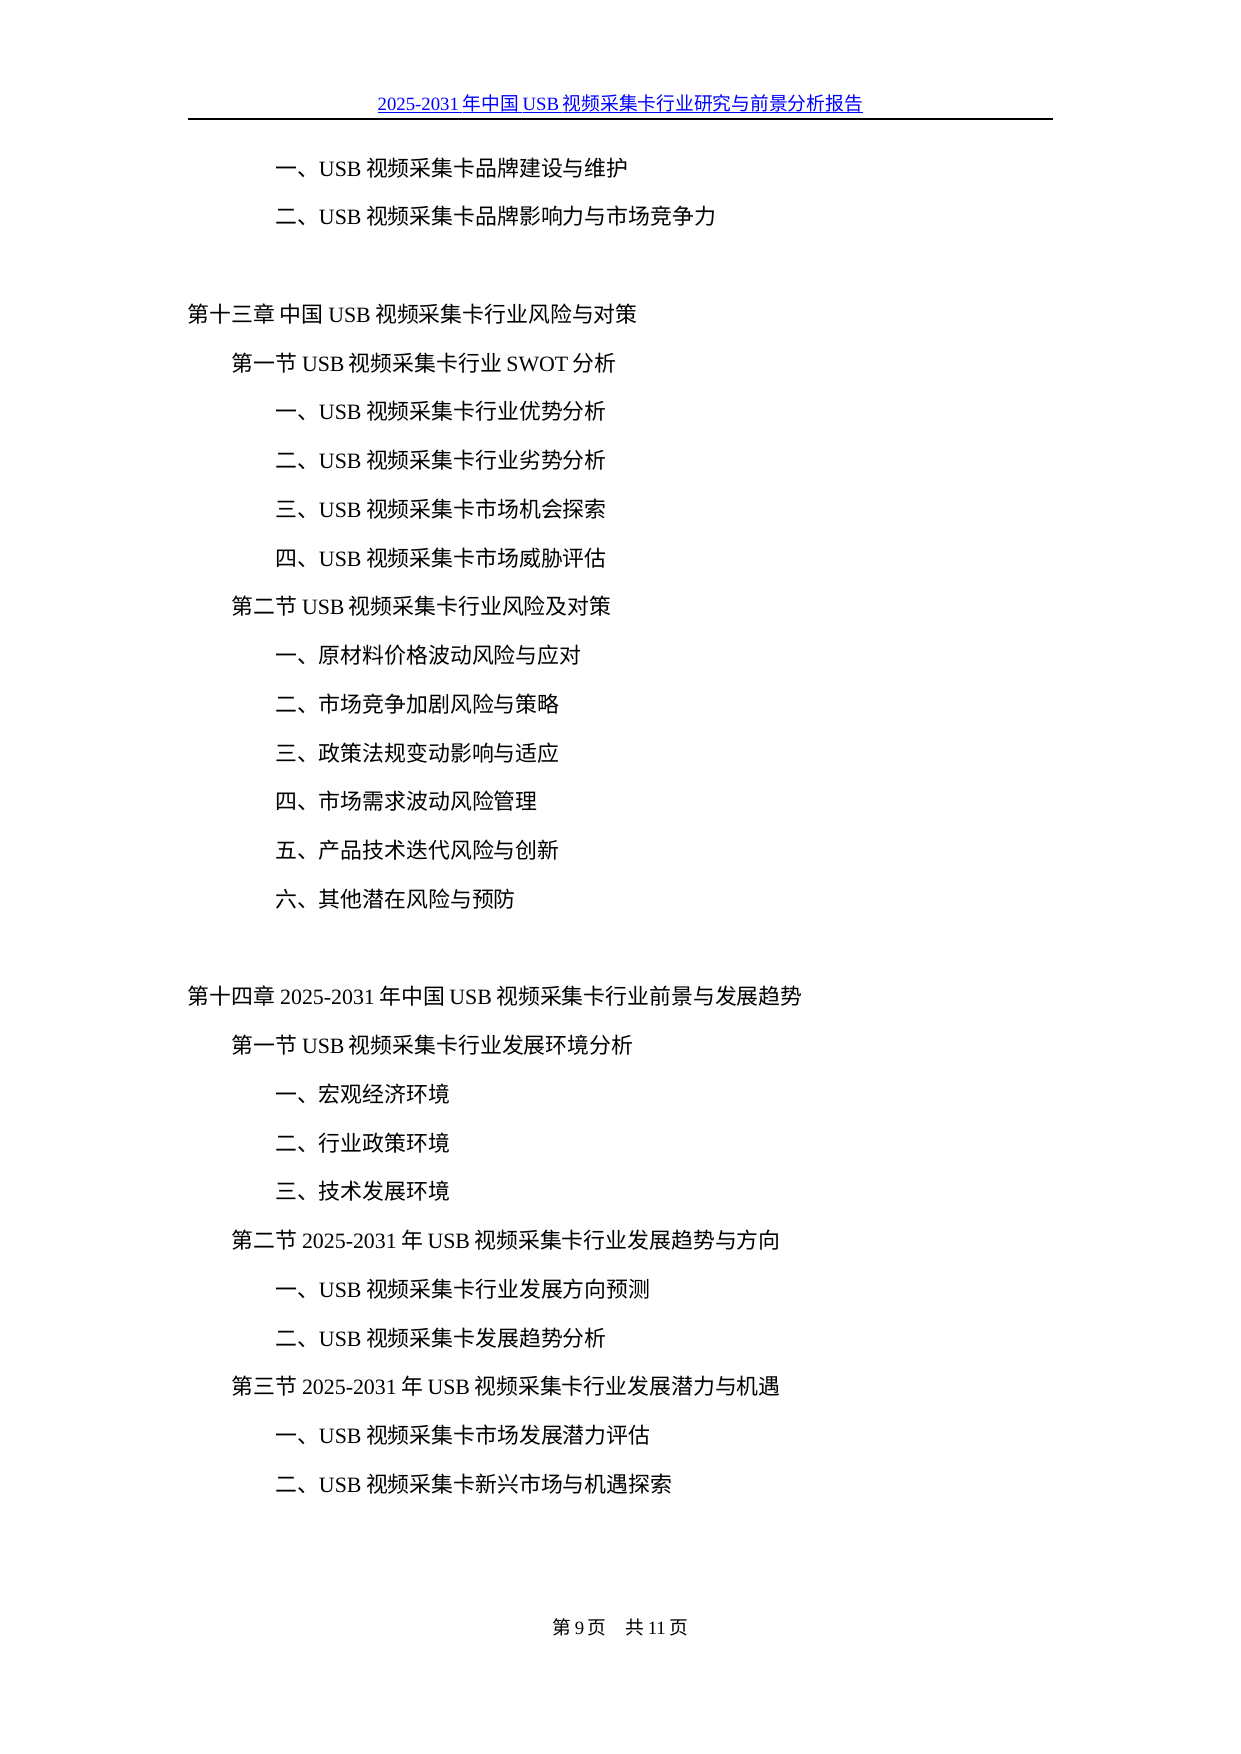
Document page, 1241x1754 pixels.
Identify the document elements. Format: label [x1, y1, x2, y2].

text [187, 150, 1053, 1499]
